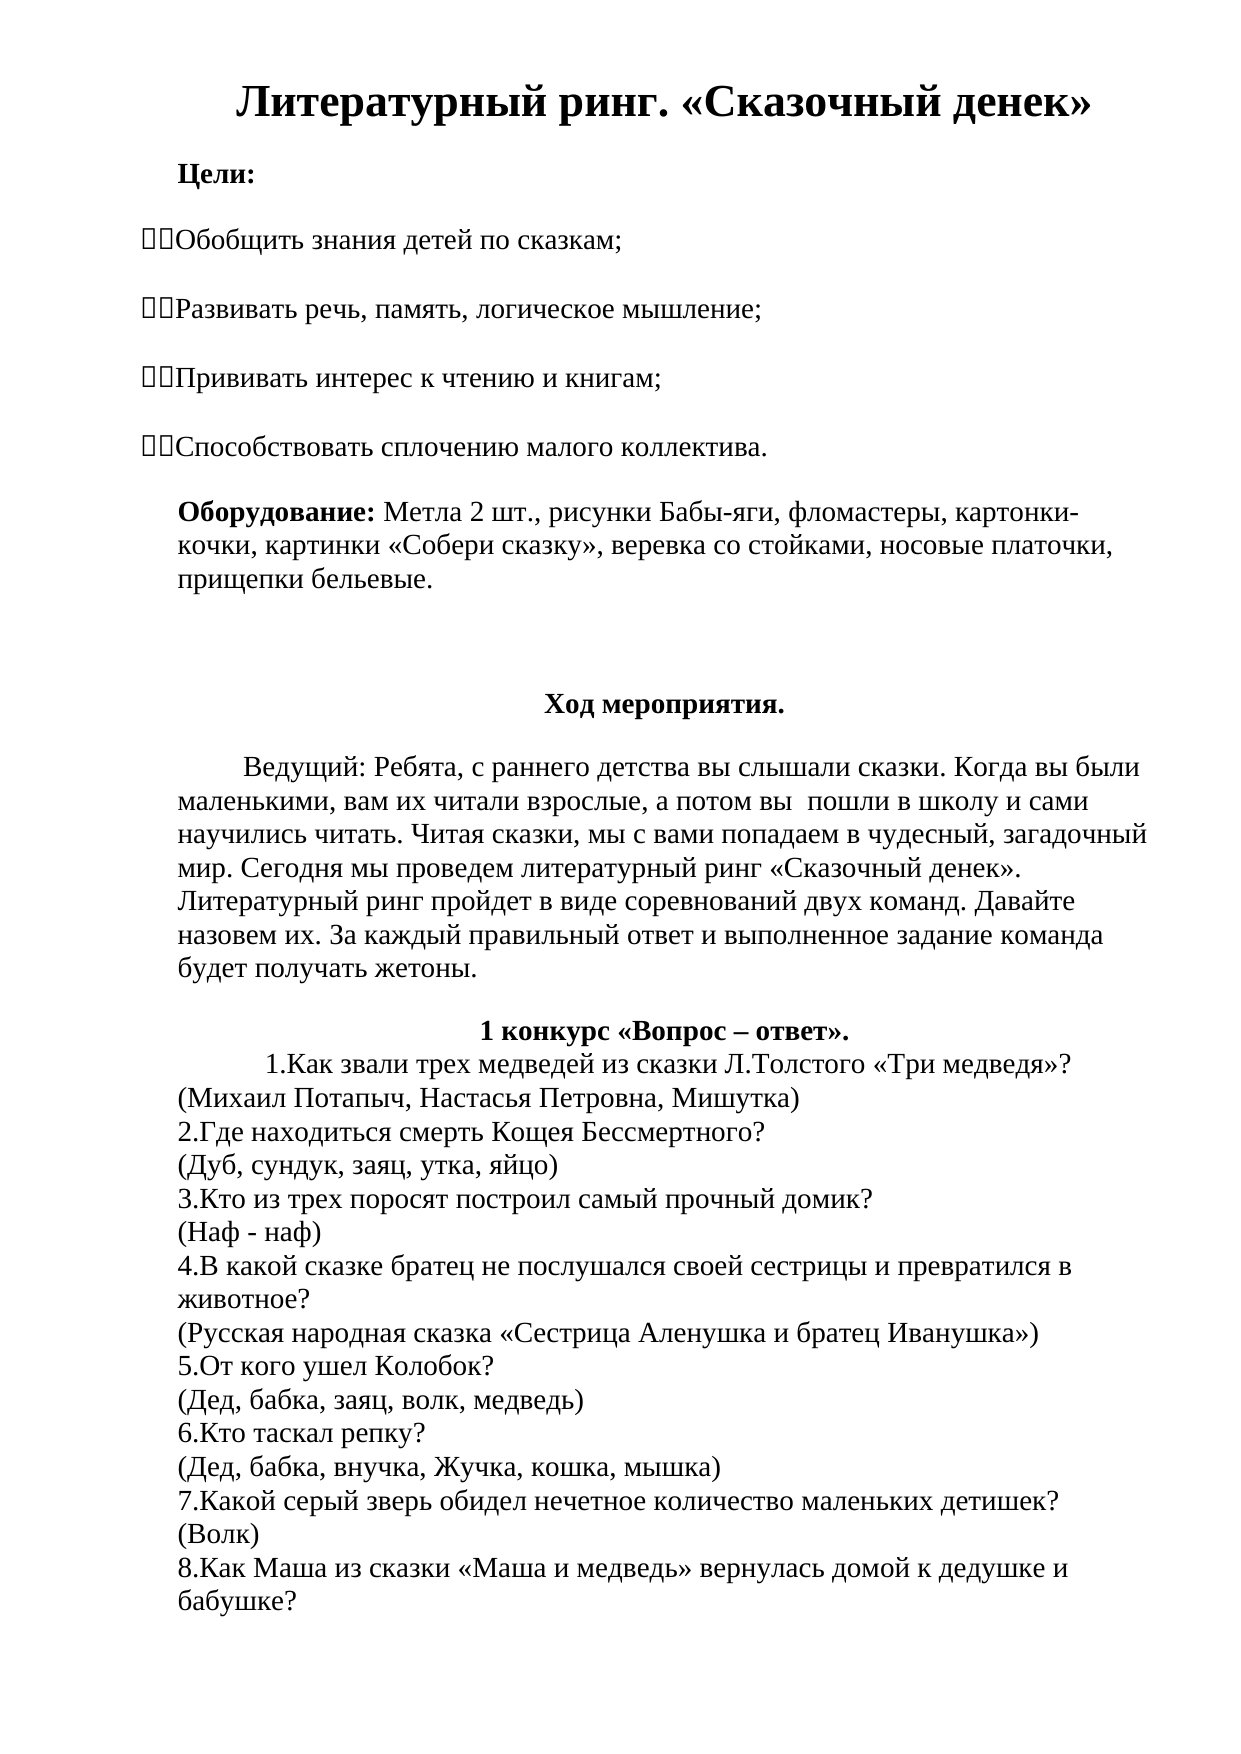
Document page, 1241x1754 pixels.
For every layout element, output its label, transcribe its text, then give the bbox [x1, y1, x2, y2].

text Ход мероприятия. [177, 686, 1152, 720]
text 1.Как звали трех медведей из сказки Л.Толстого «Три медведя»? [177, 1047, 1152, 1080]
text (Михаил Потапыч, Настасья Петровна, Мишутка) [177, 1080, 1152, 1114]
text 5.От кого ушел Колобок? [177, 1348, 1152, 1382]
text 7.Какой серый зверь обидел нечетное количество маленьких детишек? [177, 1483, 1152, 1516]
text Оборудование: Метла 2 шт., рисунки Бабы-яги, фломастеры, картонки-кочки, картинки «Собери сказку», веревка со стойками, носовые платочки, прищепки бельевые. [177, 494, 1152, 594]
text (Русская народная сказка «Сестрица Аленушка и братец Иванушка») [177, 1315, 1152, 1348]
text Прививать интерес к чтению и книгам; [140, 356, 1152, 396]
text (Наф - наф) [177, 1214, 1152, 1248]
text (Волк) [177, 1516, 1152, 1550]
text 1 конкурс «Вопрос – ответ». [177, 1013, 1152, 1047]
text 6.Кто таскал репку? [177, 1416, 1152, 1449]
text Развивать речь, память, логическое мышление; [140, 287, 1152, 327]
text (Дуб, сундук, заяц, утка, яйцо) [177, 1147, 1152, 1181]
text 3.Кто из трех поросят построил самый прочный домик? [177, 1181, 1152, 1214]
text Литературный ринг. «Сказочный денек» [177, 74, 1152, 127]
text 2.Где находиться смерть Кощея Бессмертного? [177, 1114, 1152, 1147]
text (Дед, бабка, заяц, волк, медведь) [177, 1382, 1152, 1416]
text 4.В какой сказке братец не послушался своей сестрицы и превратился в животное? [177, 1248, 1152, 1315]
text Цели: [177, 156, 1152, 189]
text 8.Как Маша из сказки «Маша и медведь» вернулась домой к дедушке и бабушке? [177, 1550, 1152, 1617]
text Способствовать сплочению малого коллектива. [140, 425, 1152, 465]
text Ведущий: Ребята, с раннего детства вы слышали сказки. Когда вы были маленькими, вам их читали взрослые, а потом вы пошли в школу и сами научились читать. Читая сказки, мы с вами попадаем в чудесный, загадочный мир. Сегодня мы проведем литературный ринг «Сказочный денек». Литературный ринг пройдет в виде соревнований двух команд. Давайте назовем их. За каждый правильный ответ и выполненное задание команда будет получать жетоны. [177, 749, 1152, 984]
text Обобщить знания детей по сказкам; [140, 218, 1152, 258]
text (Дед, бабка, внучка, Жучка, кошка, мышка) [177, 1449, 1152, 1483]
